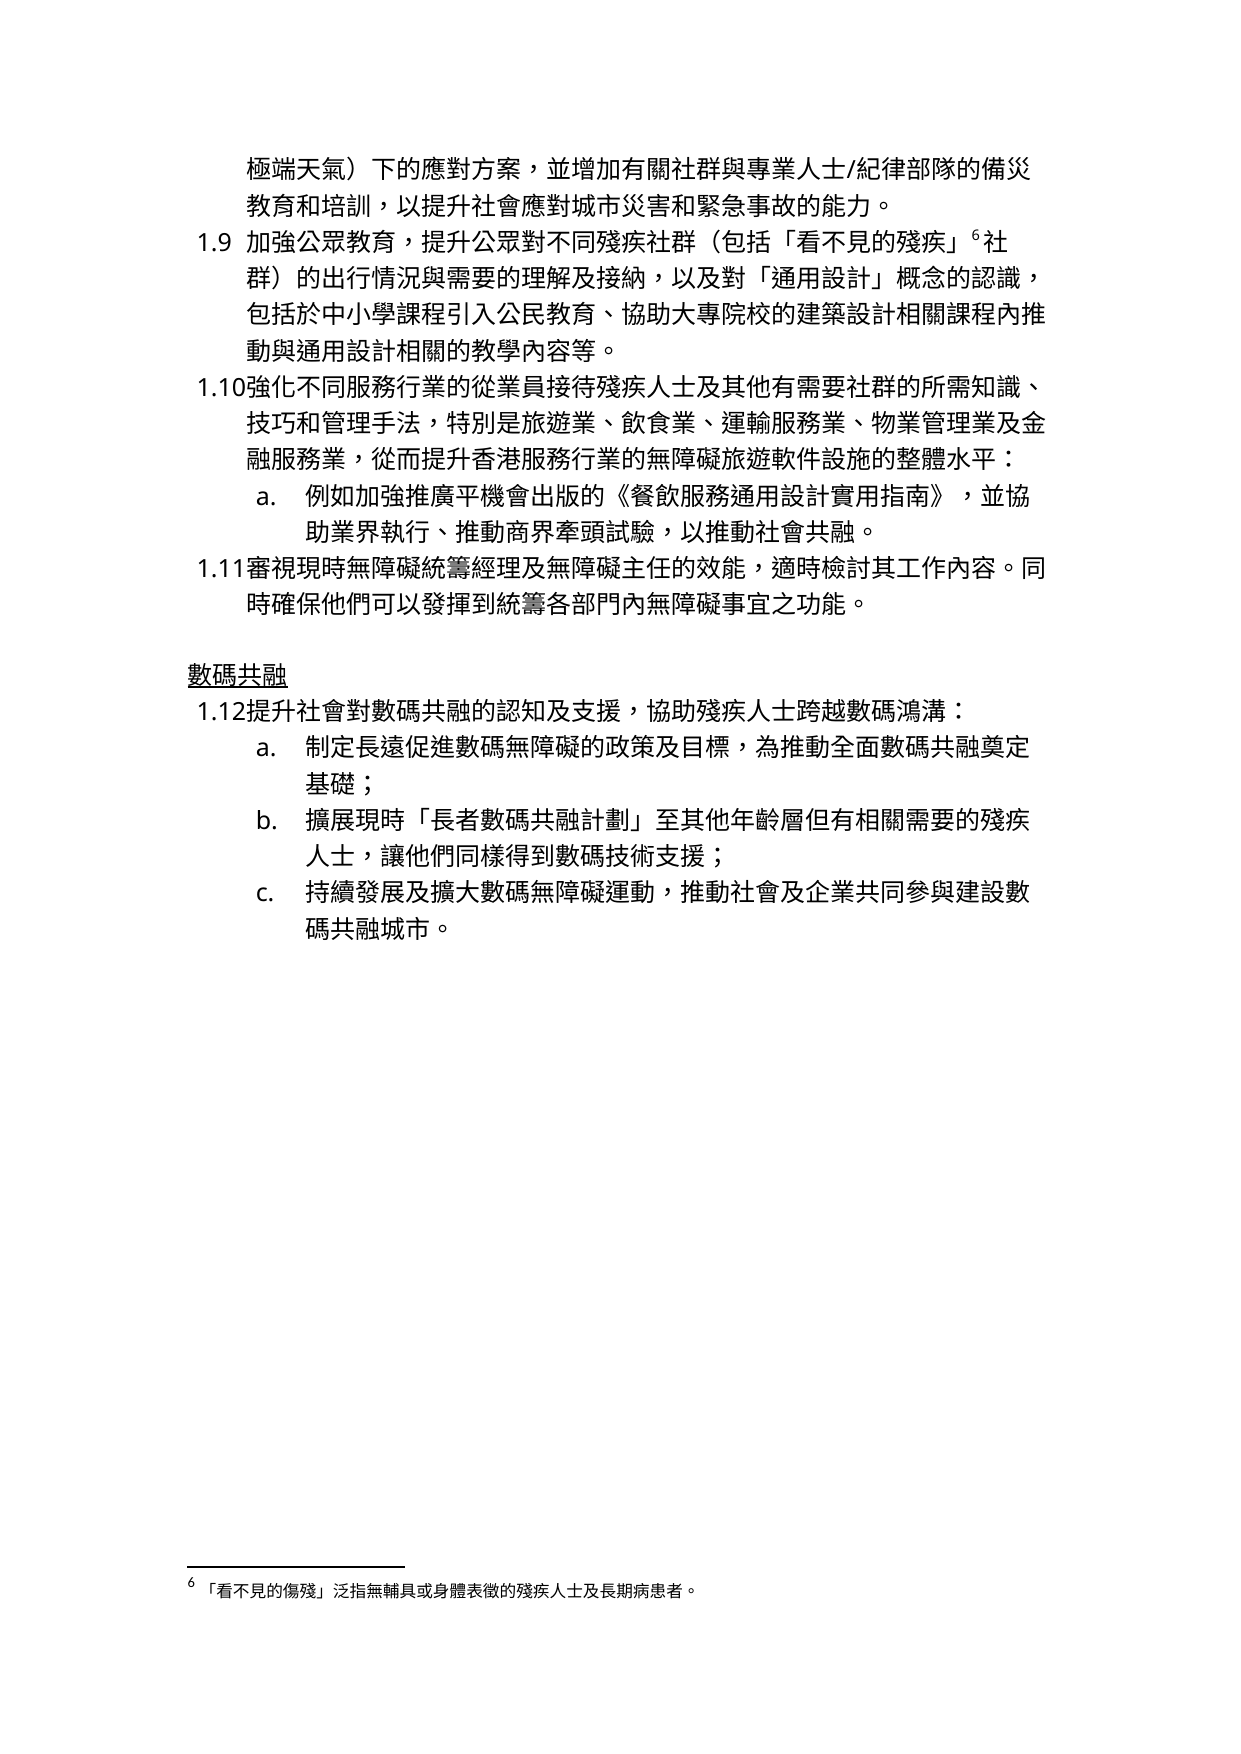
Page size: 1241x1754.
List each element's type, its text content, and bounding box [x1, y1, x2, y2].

text 數碼共融 [187, 655, 1053, 692]
list 持續發展及擴大數碼無障礙運動，推動社會及企業共同參與建設數碼共融城市。 [256, 873, 1053, 945]
list 加強公眾教育，提升公眾對不同殘疾社群（包括「看不見的殘疾」 社群）的出行情況與需要的理解及接納，以及對「通用設計」概念的認識，包括於中小學課程引入公民教育、協助大專院校的建築設計相關課程內推動與通用設計相關的教學內容等。 [196, 222, 1053, 367]
list 強化不同服務行業的從業員接待殘疾人士及其他有需要社群的所需知識、技巧和管理手法，特別是旅遊業、飲食業、運輸服務業、物業管理業及金融服務業，從而提升香港服務行業的無障礙旅遊軟件設施的整體水平： [196, 367, 1053, 476]
list 審視現時無障礙統籌經理及無障礙主任的效能，適時檢討其工作內容。同時確保他們可以發揮到統籌各部門內無障礙事宜之功能。 [196, 549, 1053, 621]
list 提升社會對數碼共融的認知及支援，協助殘疾人士跨越數碼鴻溝： [196, 692, 1053, 728]
list 制定長遠促進數碼無障礙的政策及目標，為推動全面數碼共融奠定基礎； [256, 728, 1053, 800]
list 例如加強推廣平機會出版的《餐飲服務通用設計實用指南》，並協助業界執行、推動商界牽頭試驗，以推動社會共融。 [256, 476, 1053, 549]
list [196, 150, 1053, 222]
list 擴展現時「長者數碼共融計劃」至其他年齡層但有相關需要的殘疾人士，讓他們同樣得到數碼技術支援； [256, 800, 1053, 873]
